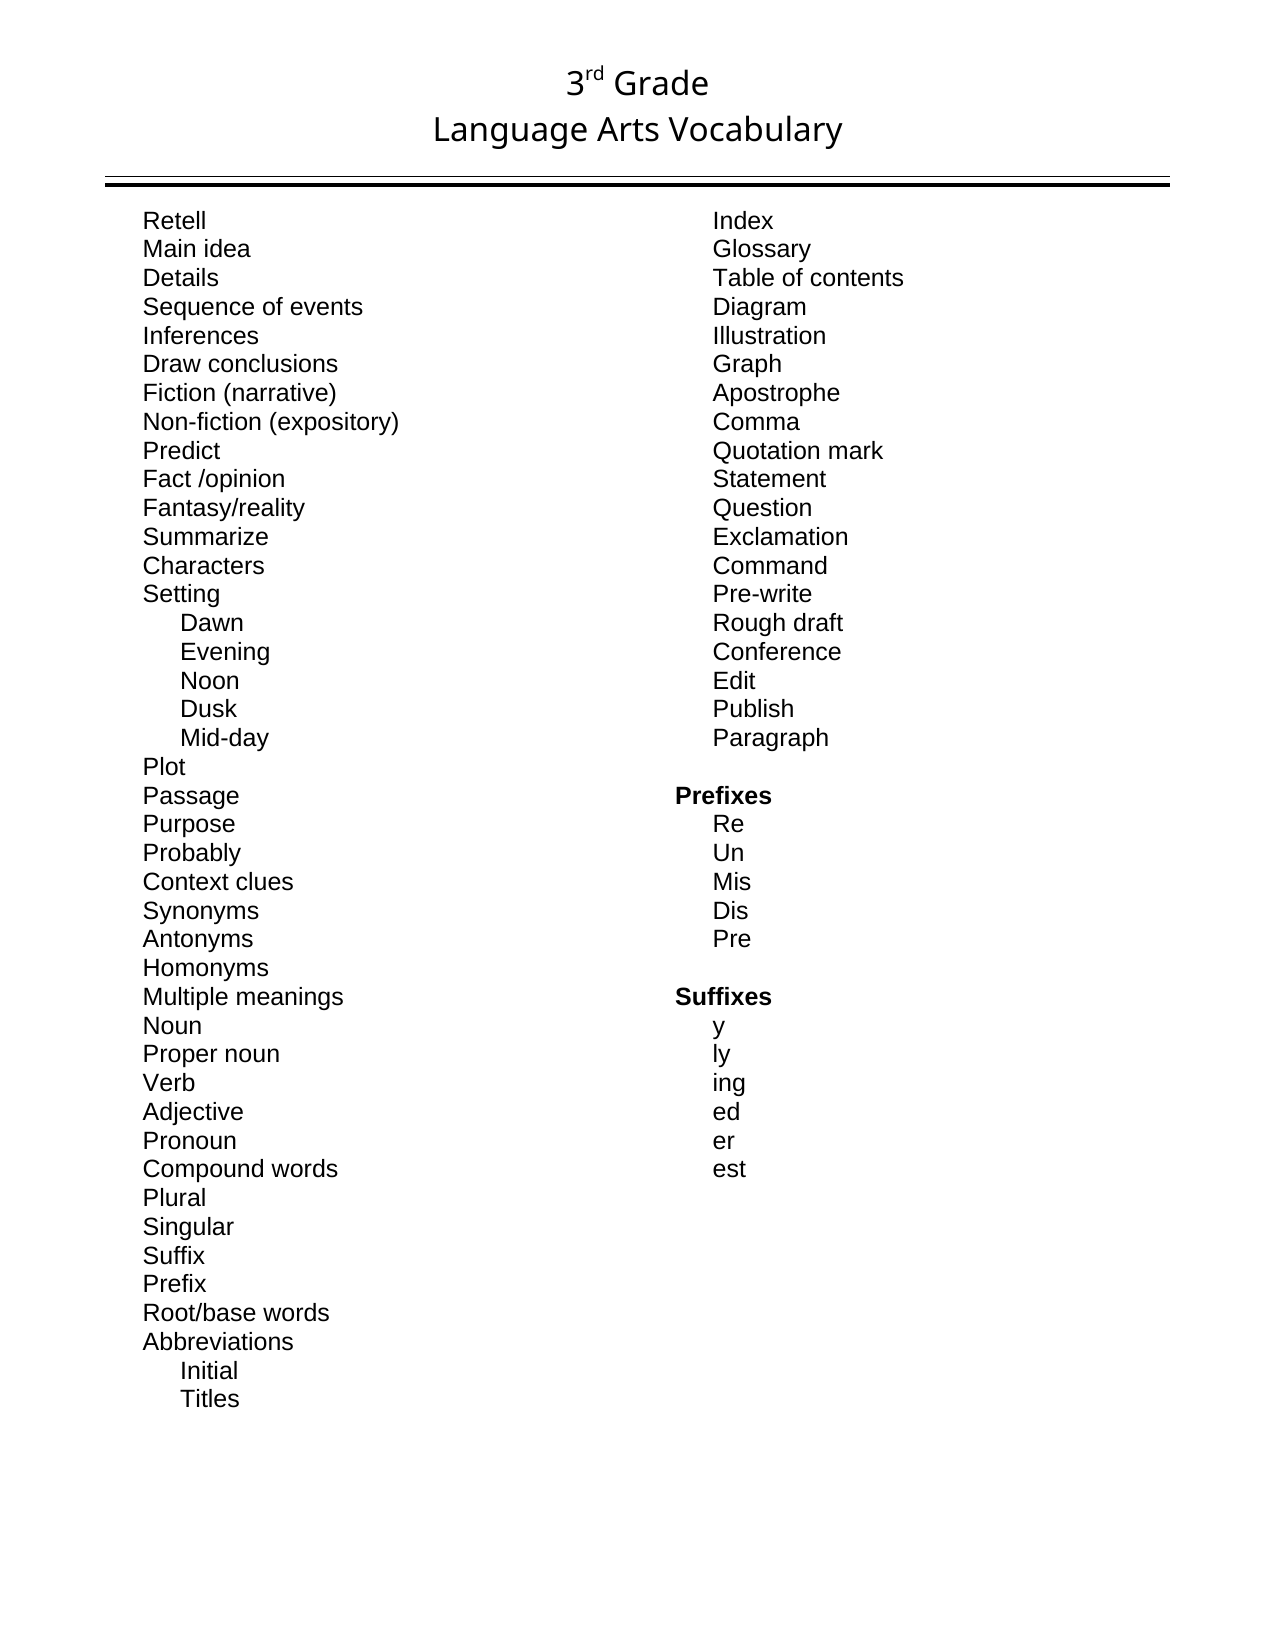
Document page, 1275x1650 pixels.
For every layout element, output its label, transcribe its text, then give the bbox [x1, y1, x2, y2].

text Draw conclusions [142, 349, 600, 378]
text Synonyms [142, 896, 600, 924]
text Purpose [142, 809, 600, 838]
text Apostrophe [712, 378, 1170, 407]
text Graph [712, 349, 1170, 378]
text Pronoun [142, 1126, 600, 1154]
text Illustration [712, 321, 1170, 349]
text ly [712, 1039, 1170, 1068]
text Summarize [142, 522, 600, 551]
text er [712, 1126, 1170, 1154]
text Diagram [712, 292, 1170, 321]
text Quotation mark [712, 436, 1170, 464]
text Mis [712, 867, 1170, 896]
text Question [712, 493, 1170, 522]
text Plot [142, 752, 600, 781]
text Conference [712, 637, 1170, 666]
text Characters [142, 551, 600, 579]
text Retell [142, 206, 600, 234]
text Un [712, 838, 1170, 867]
text Context clues [142, 867, 600, 896]
text Suffixes [675, 982, 1170, 1011]
text Statement [712, 464, 1170, 493]
text Fiction (narrative) [142, 378, 600, 407]
text Compound words [142, 1154, 600, 1183]
text Fantasy/reality [142, 493, 600, 522]
text Pre-write [712, 579, 1170, 608]
text Table of contents [712, 263, 1170, 292]
text ing [712, 1068, 1170, 1097]
text Singular [142, 1212, 600, 1241]
text Publish [712, 694, 1170, 723]
text Index [712, 206, 1170, 234]
text Rough draft [712, 608, 1170, 637]
text Setting [142, 579, 600, 608]
text Paragraph [712, 723, 1170, 752]
text Antonyms [142, 924, 600, 953]
text Prefix [142, 1269, 600, 1298]
text Probably [142, 838, 600, 867]
text Main idea [142, 234, 600, 263]
text Re [712, 809, 1170, 838]
text Evening [180, 637, 600, 666]
text Adjective [142, 1097, 600, 1126]
text Edit [712, 666, 1170, 694]
text Homonyms [142, 953, 600, 982]
text Comma [712, 407, 1170, 436]
text Command [712, 551, 1170, 579]
text Suffix [142, 1241, 600, 1269]
text Dis [712, 896, 1170, 924]
text Mid-day [180, 723, 600, 752]
text Plural [142, 1183, 600, 1212]
text Proper noun [142, 1039, 600, 1068]
text Exclamation [712, 522, 1170, 551]
text Pre [712, 924, 1170, 953]
text Details [142, 263, 600, 292]
text y [712, 1011, 1170, 1039]
text Passage [142, 781, 600, 809]
text Root/base words [142, 1298, 600, 1327]
list Prefixes [675, 781, 1170, 809]
text Glossary [712, 234, 1170, 263]
text Abbreviations [142, 1327, 600, 1356]
text Noon [180, 666, 600, 694]
text Non-fiction (expository) [142, 407, 600, 436]
text Dawn [180, 608, 600, 637]
text Fact /opinion [142, 464, 600, 493]
text Sequence of events [142, 292, 600, 321]
text Multiple meanings [142, 982, 600, 1011]
text Noun [142, 1011, 600, 1039]
text Dusk [180, 694, 600, 723]
text Initial [180, 1356, 600, 1384]
text Predict [142, 436, 600, 464]
text Verb [142, 1068, 600, 1097]
text est [712, 1154, 1170, 1183]
text Titles [180, 1384, 600, 1413]
list 3rd Grade [105, 60, 1170, 105]
list Language Arts Vocabulary [105, 105, 1170, 151]
text Inferences [142, 321, 600, 349]
text ed [712, 1097, 1170, 1126]
